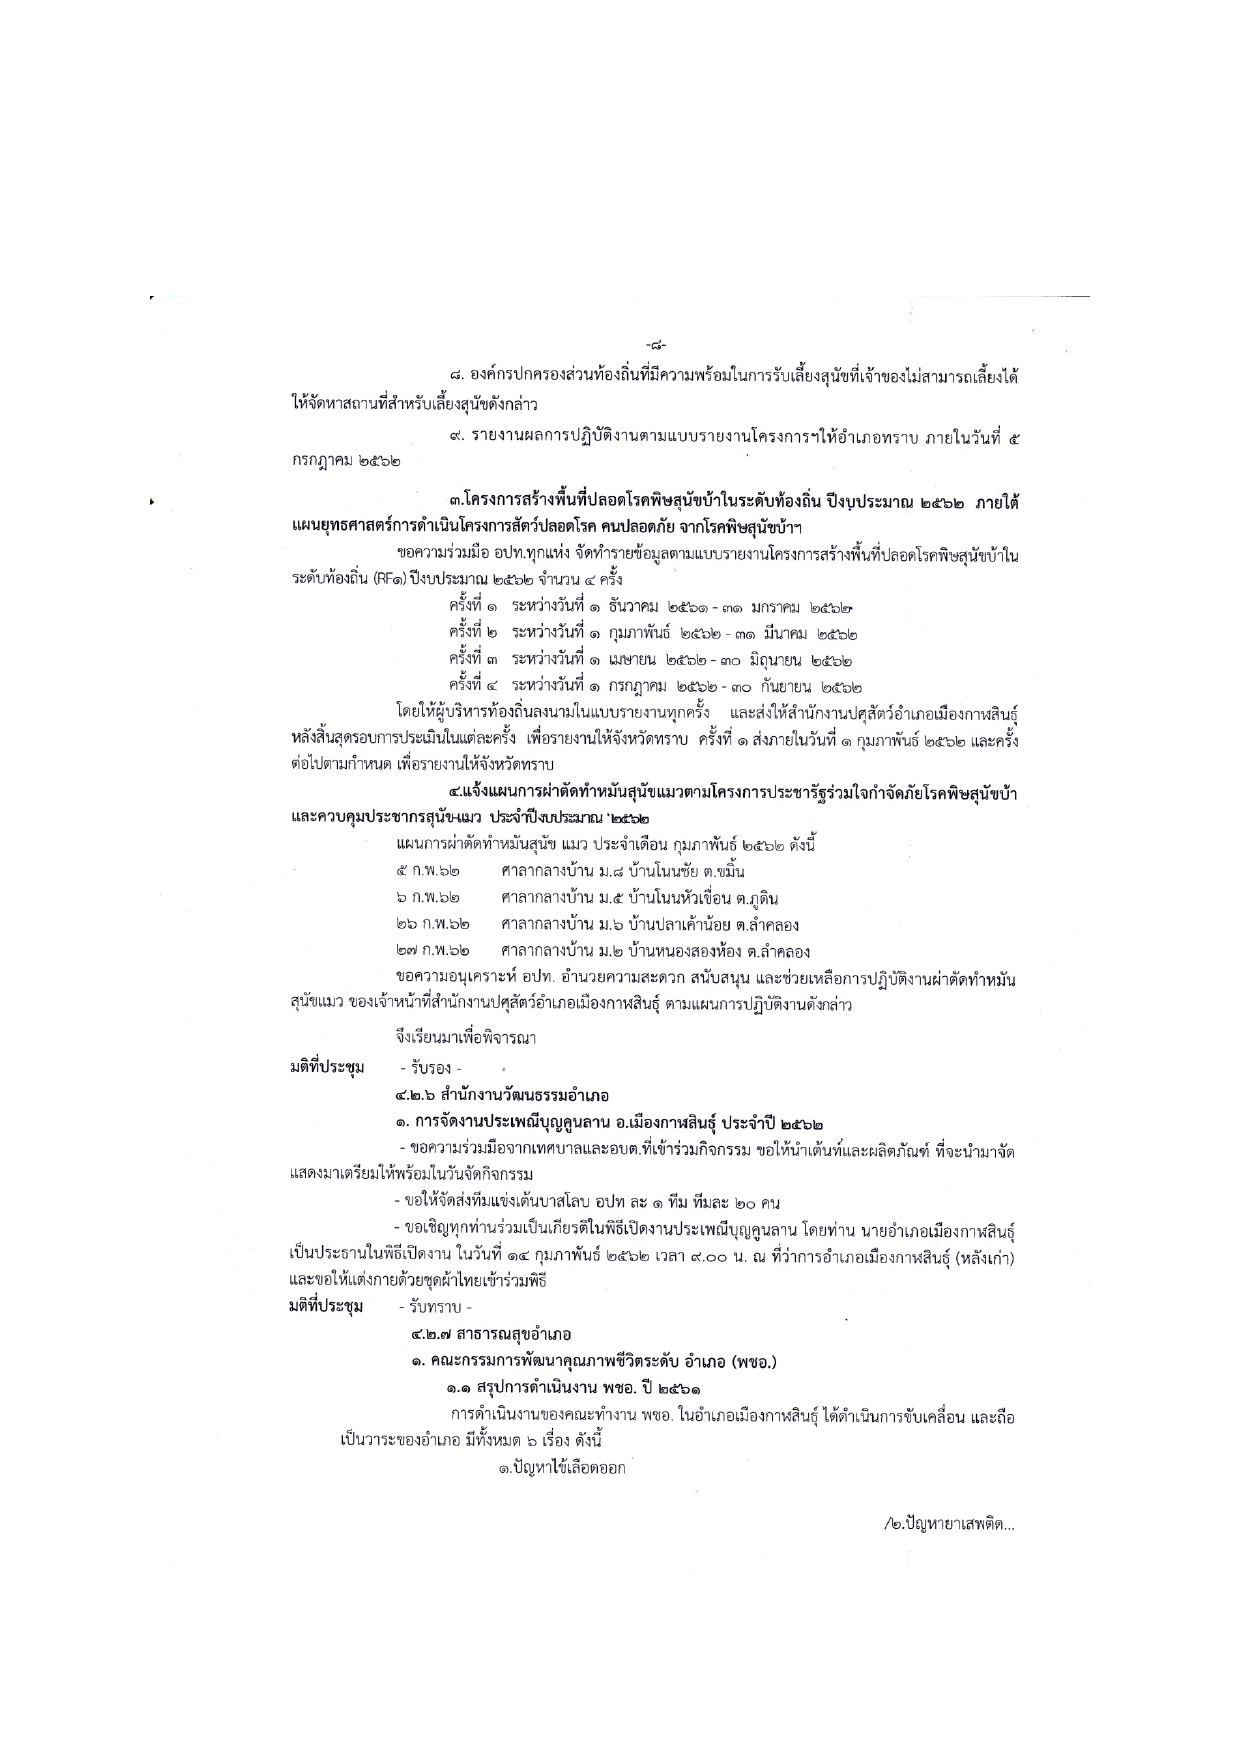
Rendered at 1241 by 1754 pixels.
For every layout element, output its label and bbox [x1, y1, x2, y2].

picture [150, 296, 1091, 1587]
